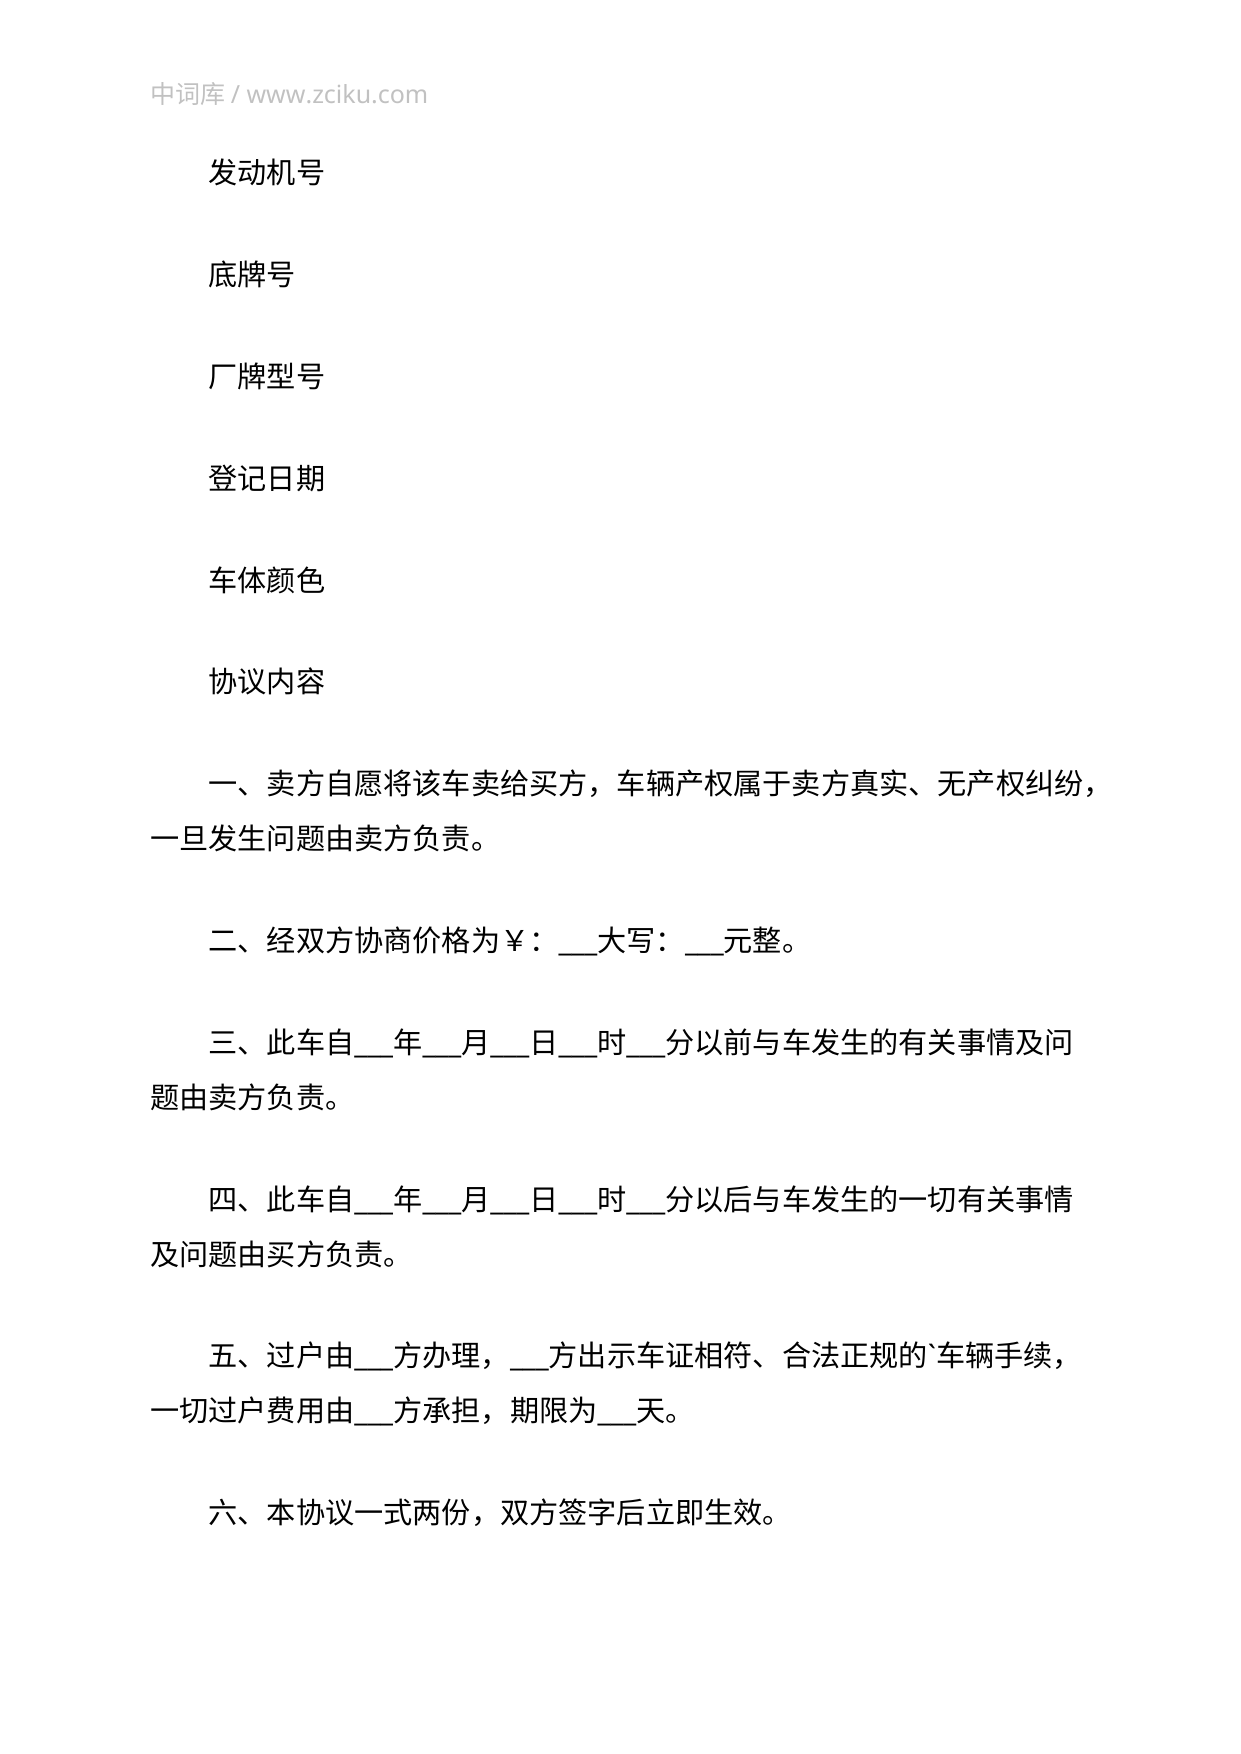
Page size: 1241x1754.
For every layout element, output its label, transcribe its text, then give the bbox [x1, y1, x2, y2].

text 二、经双方协商价格为￥：___大写：___元整。 [150, 917, 1090, 960]
text 厂牌型号 [150, 353, 1090, 396]
text 车体颜色 [150, 557, 1090, 599]
text 一、卖方自愿将该车卖给买方，车辆产权属于卖方真实、无产权纠纷，一旦发生问题由卖方负责。 [150, 761, 1090, 858]
text 登记日期 [150, 455, 1090, 498]
text 四、此车自___年___月___日___时___分以后与车发生的一切有关事情及问题由买方负责。 [150, 1176, 1090, 1273]
text 底牌号 [150, 252, 1090, 294]
text 协议内容 [150, 659, 1090, 701]
text 五、过户由___方办理，___方出示车证相符、合法正规的`车辆手续，一切过户费用由___方承担，期限为___天。 [150, 1333, 1090, 1430]
text 六、本协议一式两份，双方签字后立即生效。 [150, 1490, 1090, 1532]
text 发动机号 [150, 150, 1090, 192]
text 三、此车自___年___月___日___时___分以前与车发生的有关事情及问题由卖方负责。 [150, 1019, 1090, 1117]
